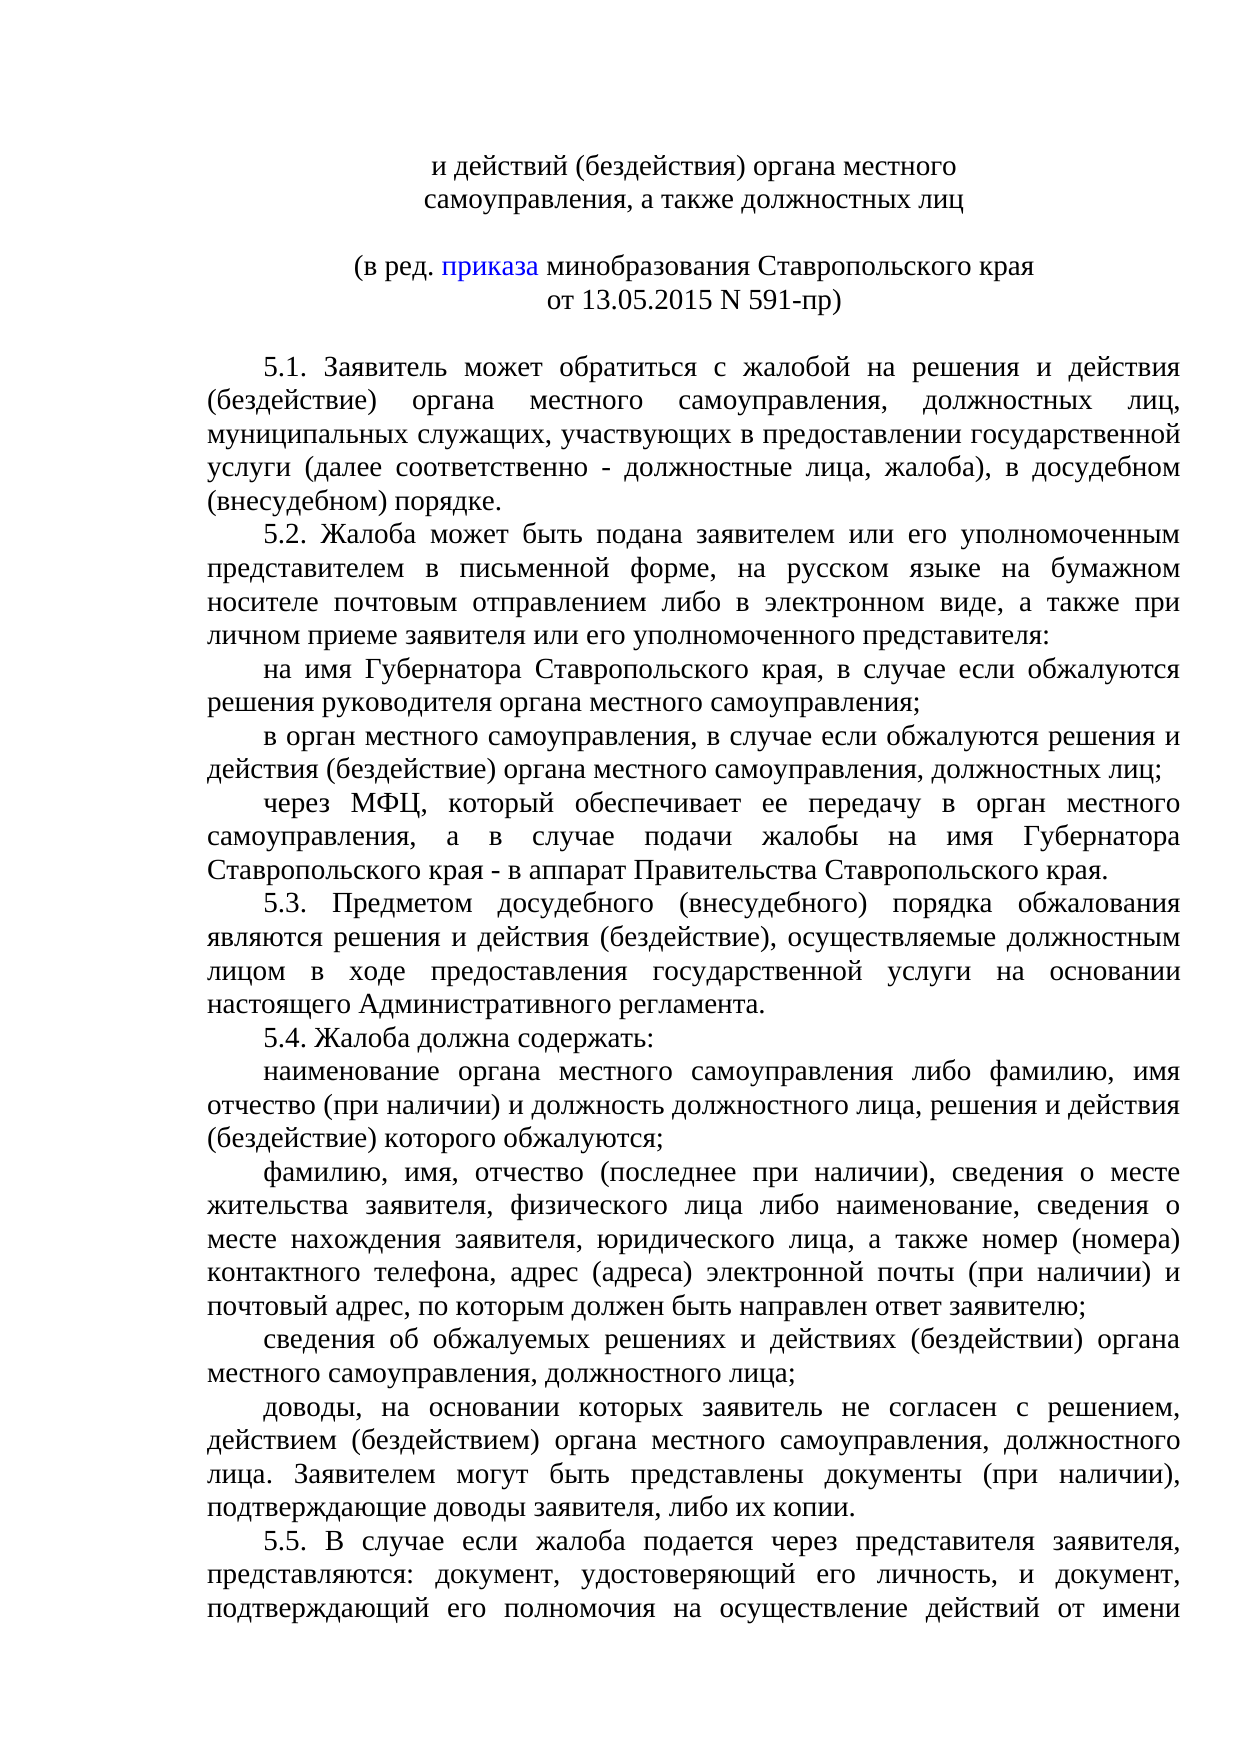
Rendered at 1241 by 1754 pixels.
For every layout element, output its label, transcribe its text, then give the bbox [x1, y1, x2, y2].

text самоуправления, а также должностных лиц [207, 181, 1181, 215]
text и действий (бездействия) органа местного [207, 148, 1181, 181]
text в орган местного самоуправления, в случае если обжалуются решения и действия (бездействие) органа местного самоуправления, должностных лиц; [207, 718, 1181, 785]
text наименование органа местного самоуправления либо фамилию, имя отчество (при наличии) и должность должностного лица, решения и действия (бездействие) которого обжалуются; [207, 1053, 1181, 1154]
text доводы, на основании которых заявитель не согласен с решением, действием (бездействием) органа местного самоуправления, должностного лица. Заявителем могут быть представлены документы (при наличии), подтверждающие доводы заявителя, либо их копии. [207, 1389, 1181, 1523]
text сведения об обжалуемых решениях и действиях (бездействии) органа местного самоуправления, должностного лица; [207, 1322, 1181, 1389]
text от 13.05.2015 N 591-пр) [207, 282, 1181, 315]
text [207, 1523, 1181, 1623]
text фамилию, имя, отчество (последнее при наличии), сведения о месте жительства заявителя, физического лица либо наименование, сведения о месте нахождения заявителя, юридического лица, а также номер (номера) контактного телефона, адрес (адреса) электронной почты (при наличии) и почтовый адрес, по которым должен быть направлен ответ заявителю; [207, 1154, 1181, 1322]
text (в ред. приказа минобразования Ставропольского края [207, 248, 1181, 282]
text через МФЦ, который обеспечивает ее передачу в орган местного самоуправления, а в случае подачи жалобы на имя Губернатора Ставропольского края - в аппарат Правительства Ставропольского края. [207, 785, 1181, 886]
text на имя Губернатора Ставропольского края, в случае если обжалуются решения руководителя органа местного самоуправления; [207, 651, 1181, 718]
text 5.2. Жалоба может быть подана заявителем или его уполномоченным представителем в письменной форме, на русском языке на бумажном носителе почтовым отправлением либо в электронном виде, а также при личном приеме заявителя или его уполномоченного представителя: [207, 517, 1181, 651]
text 5.1. Заявитель может обратиться с жалобой на решения и действия (бездействие) органа местного самоуправления, должностных лиц, муниципальных служащих, участвующих в предоставлении государственной услуги (далее соответственно - должностные лица, жалоба), в досудебном (внесудебном) порядке. [207, 349, 1181, 517]
text 5.4. Жалоба должна содержать: [207, 1020, 1181, 1053]
text 5.3. Предметом досудебного (внесудебного) порядка обжалования являются решения и действия (бездействие), осуществляемые должностным лицом в ходе предоставления государственной услуги на основании настоящего Административного регламента. [207, 886, 1181, 1020]
